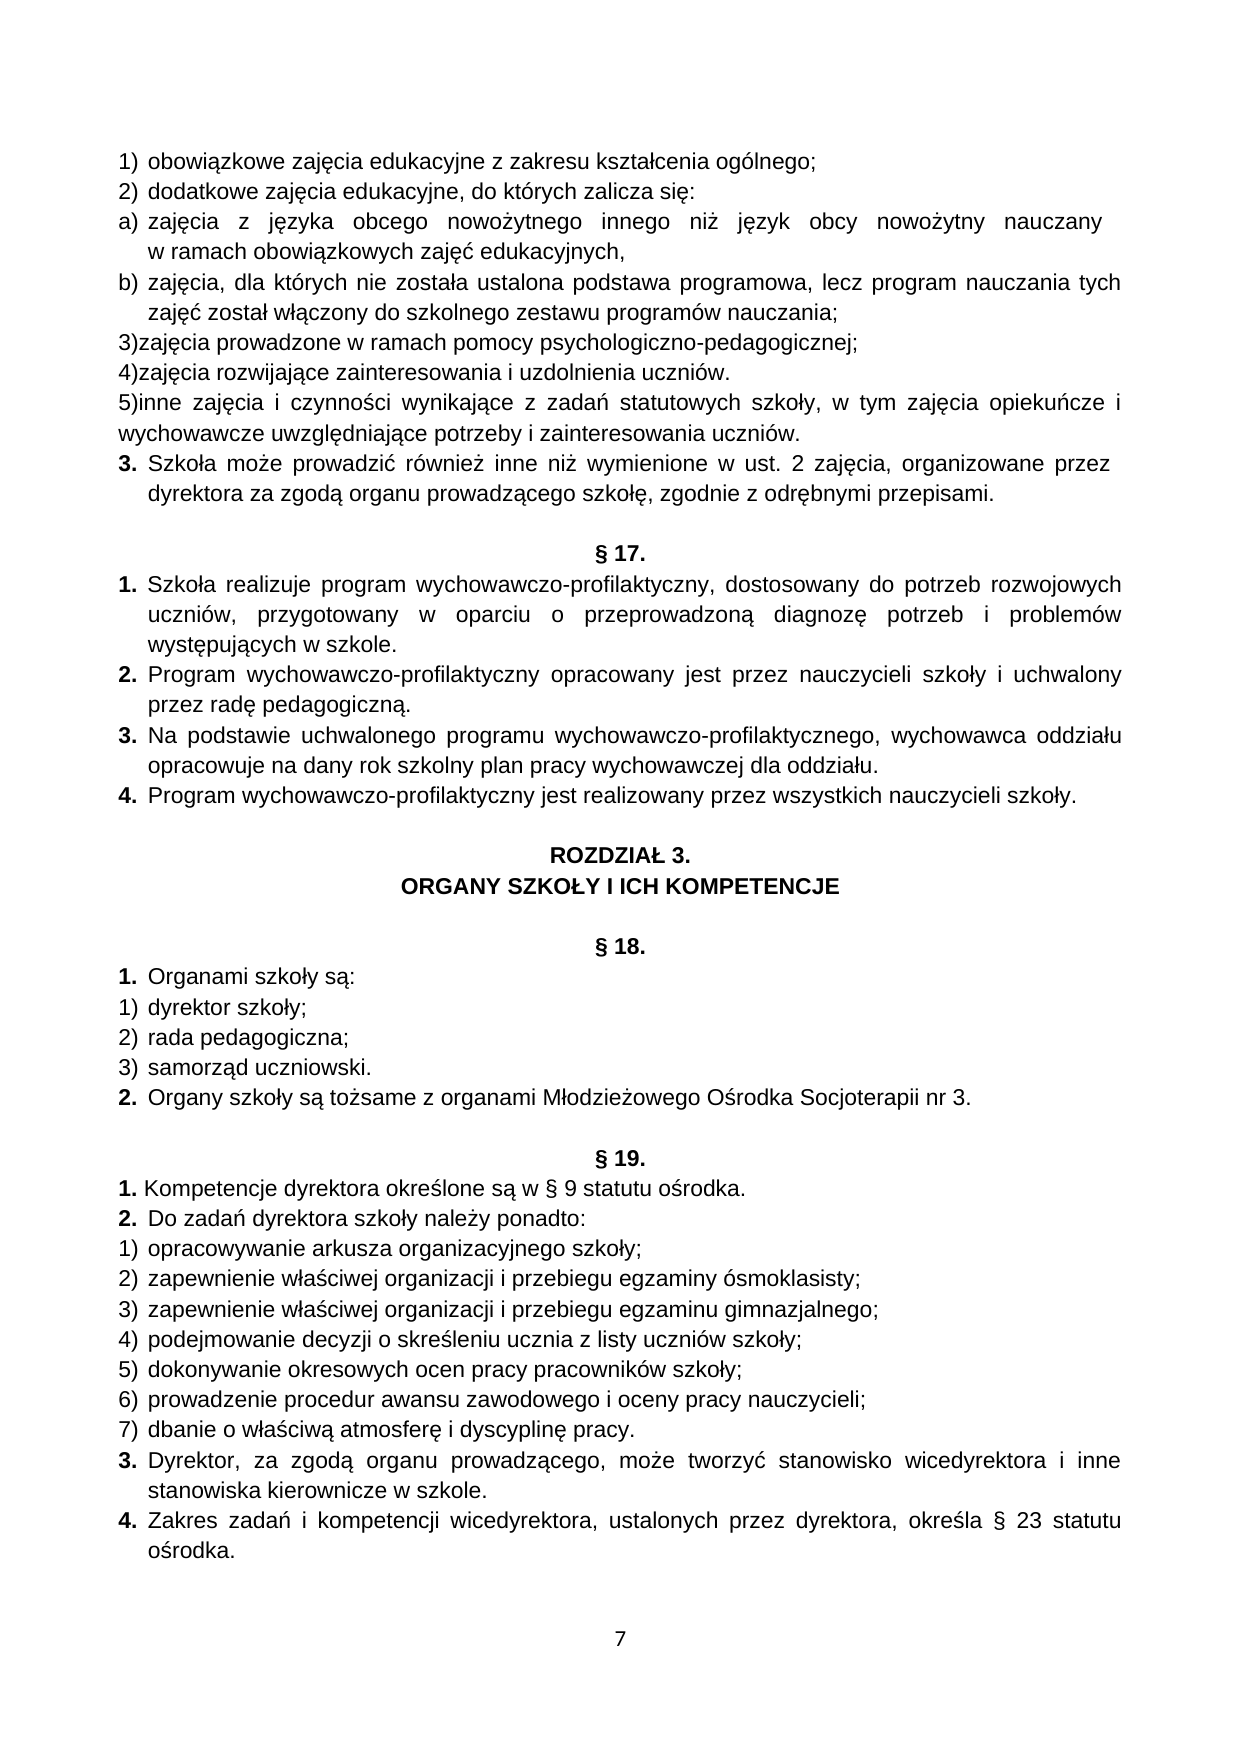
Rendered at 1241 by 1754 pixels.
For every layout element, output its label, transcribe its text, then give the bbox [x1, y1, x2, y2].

list Organy szkoły są tożsame z organami Młodzieżowego Ośrodka Socjoterapii nr 3. [118, 1084, 1122, 1111]
list prowadzenie procedur awansu zawodowego i oceny pracy nauczycieli; [118, 1386, 1122, 1413]
list Dyrektor, za zgodą organu prowadzącego, może tworzyć stanowisko wicedyrektora i inne stanowiska kierownicze w szkole. [118, 1447, 1122, 1503]
text 3)zajęcia prowadzone w ramach pomocy psychologiczno-pedagogicznej; [118, 329, 1122, 355]
list zapewnienie właściwej organizacji i przebiegu egzaminy ósmoklasisty; [118, 1265, 1122, 1292]
text ROZDZIAŁ 3. [118, 842, 1122, 869]
list rada pedagogiczna; [118, 1024, 1122, 1050]
list opracowywanie arkusza organizacyjnego szkoły; [118, 1235, 1122, 1262]
text § 18. [118, 933, 1122, 959]
text § 19. [118, 1144, 1122, 1171]
list Program wychowawczo-profilaktyczny jest realizowany przez wszystkich nauczycieli szkoły. [118, 782, 1122, 808]
list zajęcia z języka obcego nowożytnego innego niż język obcy nowożytny nauczany w ramach obowiązkowych zajęć edukacyjnych, [118, 208, 1122, 265]
list Program wychowawczo-profilaktyczny opracowany jest przez nauczycieli szkoły i uchwalony przez radę pedagogiczną. [118, 661, 1122, 718]
list dbanie o właściwą atmosferę i dyscyplinę pracy. [118, 1416, 1122, 1443]
list Organami szkoły są: [118, 963, 1122, 990]
text 1. Szkoła realizuje program wychowawczo-profilaktyczny, dostosowany do potrzeb rozwojowych uczniów, przygotowany w oparciu o przeprowadzoną diagnozę potrzeb i problemów występujących w szkole. [118, 571, 1122, 657]
list Zakres zadań i kompetencji wicedyrektora, ustalonych przez dyrektora, określa § 23 statutu ośrodka. [118, 1507, 1122, 1564]
list Na podstawie uchwalonego programu wychowawczo-profilaktycznego, wychowawca oddziału opracowuje na dany rok szkolny plan pracy wychowawczej dla oddziału. [118, 722, 1122, 778]
text 5)inne zajęcia i czynności wynikające z zadań statutowych szkoły, w tym zajęcia opiekuńcze i wychowawcze uwzględniające potrzeby i zainteresowania uczniów. [118, 389, 1122, 446]
list dodatkowe zajęcia edukacyjne, do których zalicza się: [118, 178, 1122, 204]
list zajęcia, dla których nie została ustalona podstawa programowa, lecz program nauczania tych zajęć został włączony do szkolnego zestawu programów nauczania; [118, 268, 1122, 325]
text ORGANY SZKOŁY I ICH KOMPETENCJE [118, 873, 1122, 899]
list zapewnienie właściwej organizacji i przebiegu egzaminu gimnazjalnego; [118, 1296, 1122, 1322]
list podejmowanie decyzji o skreśleniu ucznia z listy uczniów szkoły; [118, 1326, 1122, 1352]
list obowiązkowe zajęcia edukacyjne z zakresu kształcenia ogólnego; [118, 148, 1122, 174]
text § 17. [118, 540, 1122, 567]
list Do zadań dyrektora szkoły należy ponadto: [118, 1205, 1122, 1231]
list Szkoła może prowadzić również inne niż wymienione w ust. 2 zajęcia, organizowane przez dyrektora za zgodą organu prowadzącego szkołę, zgodnie z odrębnymi przepisami. [118, 450, 1122, 506]
list dyrektor szkoły; [118, 993, 1122, 1020]
list samorząd uczniowski. [118, 1054, 1122, 1080]
text 4)zajęcia rozwijające zainteresowania i uzdolnienia uczniów. [118, 359, 1122, 386]
text 1. Kompetencje dyrektora określone są w § 9 statutu ośrodka. [118, 1175, 1122, 1201]
list dokonywanie okresowych ocen pracy pracowników szkoły; [118, 1356, 1122, 1382]
